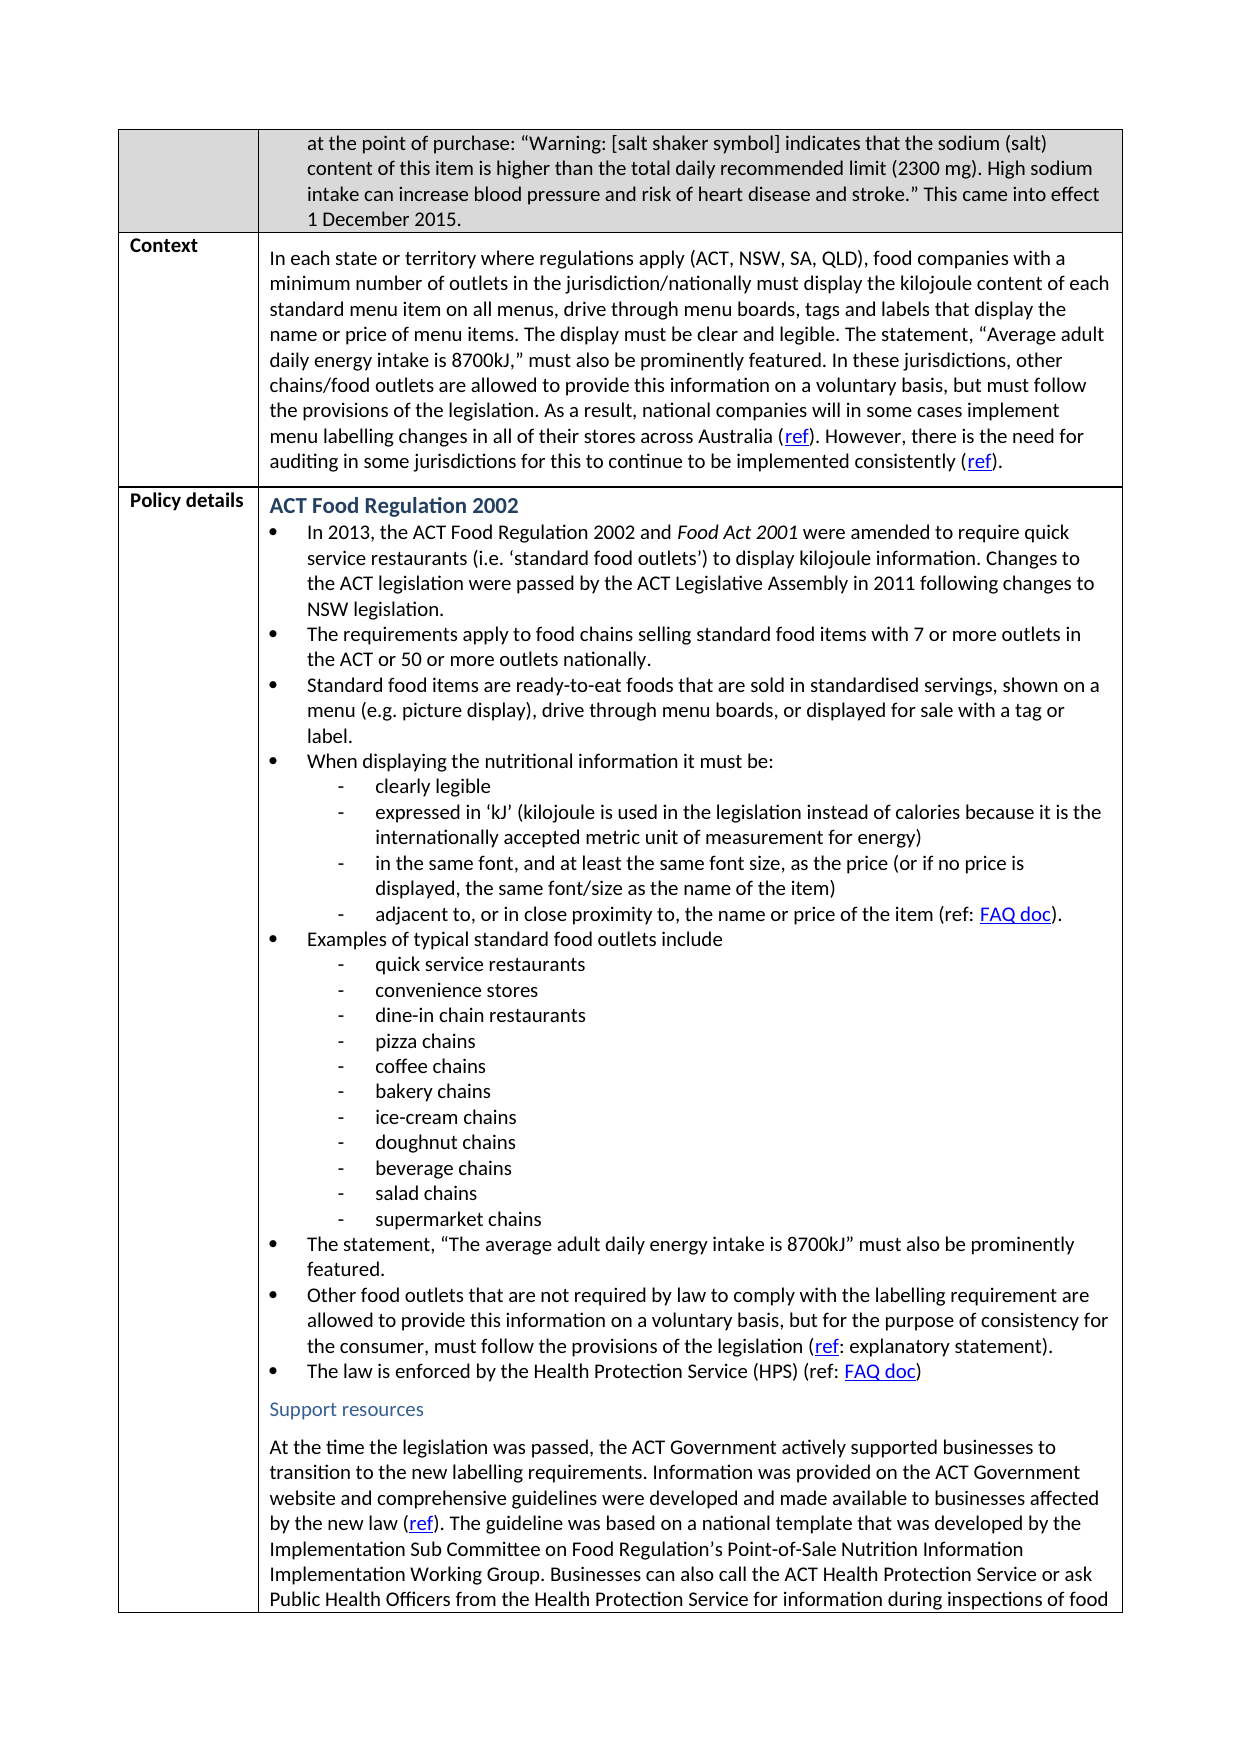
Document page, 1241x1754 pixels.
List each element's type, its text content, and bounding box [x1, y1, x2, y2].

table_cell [119, 130, 258, 232]
table_cell Policy details [119, 488, 258, 1612]
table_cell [259, 130, 1122, 232]
table_cell In each state or territory where regulations apply (ACT, NSW, SA, QLD), food companies with a minimum number of outlets in the jurisdiction/nationally must display the kilojoule content of each standard menu item on all menus, drive through menu boards, tags and labels that display the name or price of menu items. The display must be clear and legible. The statement, “Average adult daily energy intake is 8700kJ,” must also be prominently featured. In these jurisdictions, other chains/food outlets are allowed to provide this information on a voluntary basis, but must follow the provisions of the legislation. As a result, national companies will in some cases implement menu labelling changes in all of their stores across Australia (ref). However, there is the need for auditing in some jurisdictions for this to continue to be implemented consistently (ref). [259, 233, 1122, 486]
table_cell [259, 488, 1122, 1612]
table_cell Context [119, 233, 258, 486]
